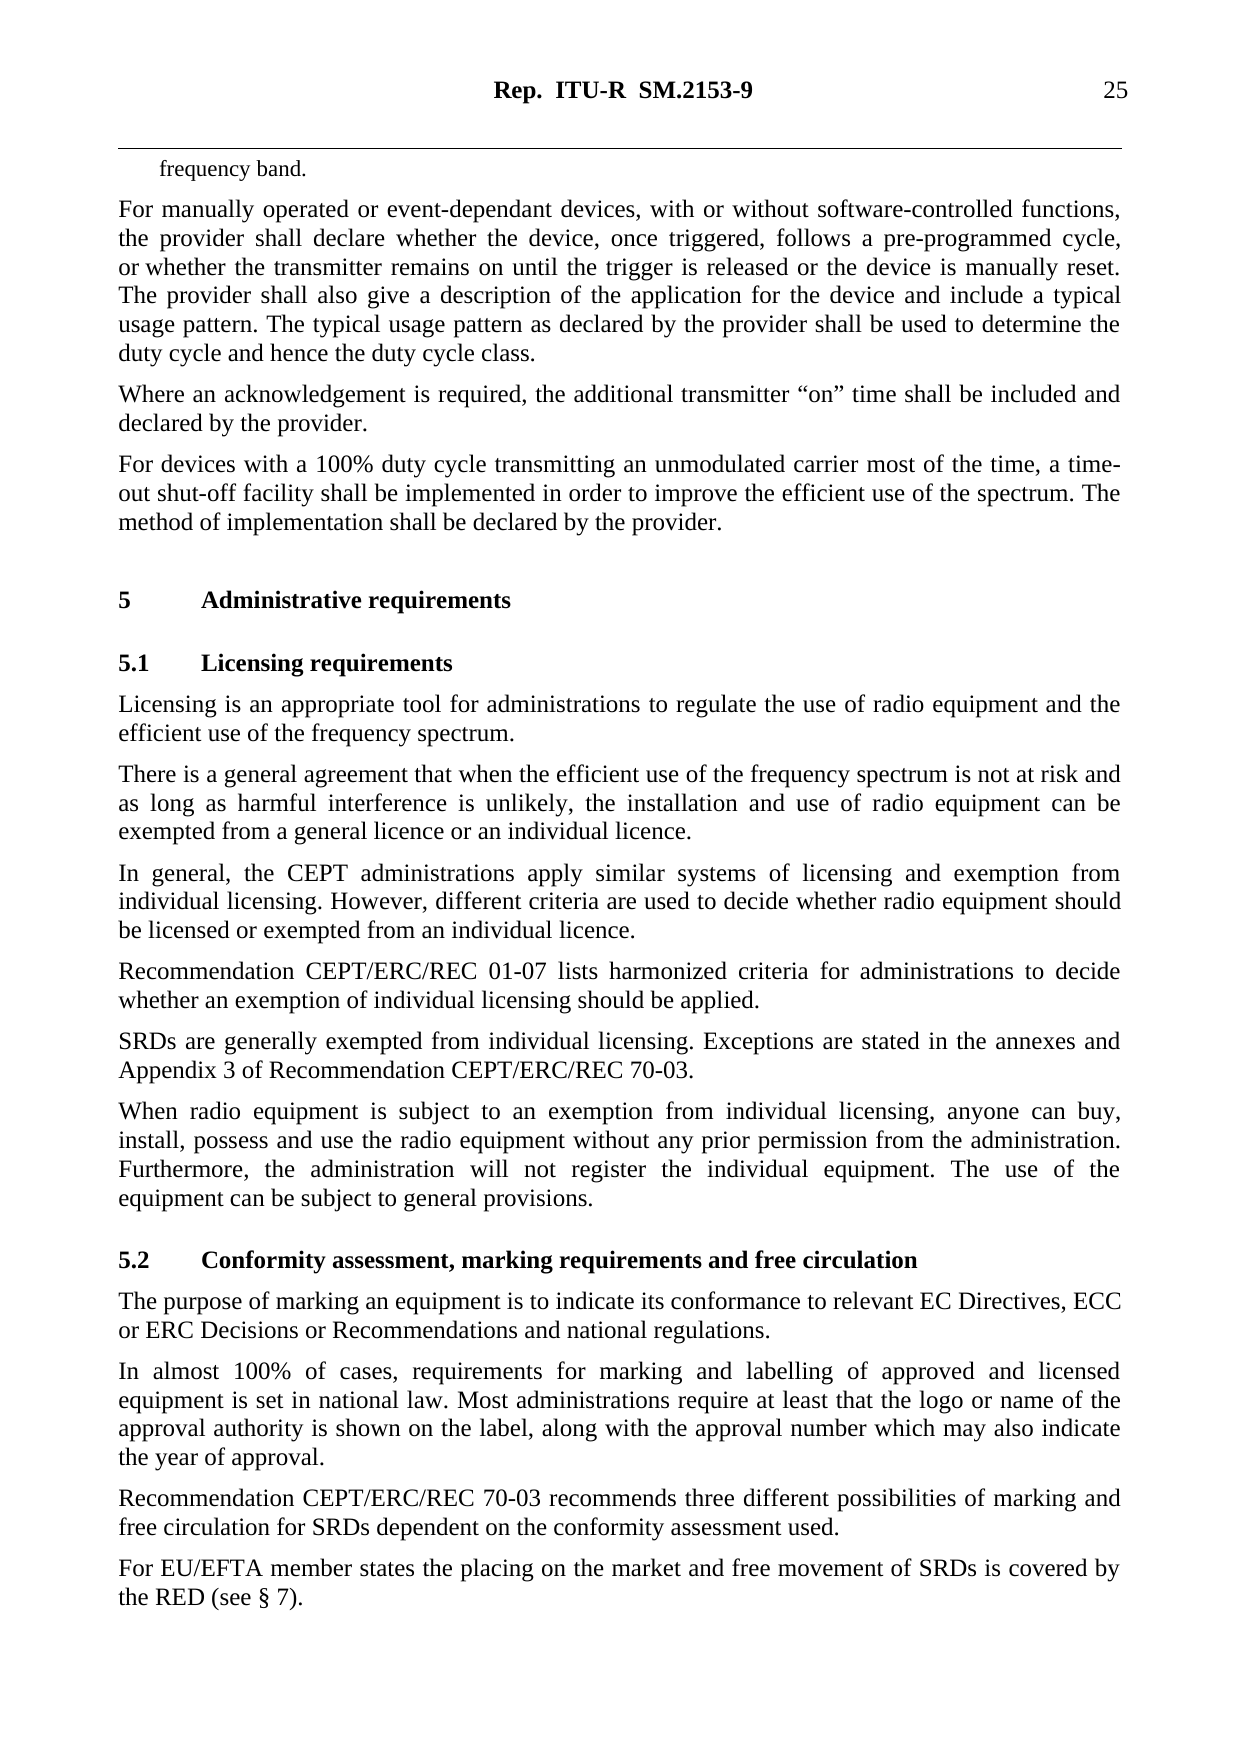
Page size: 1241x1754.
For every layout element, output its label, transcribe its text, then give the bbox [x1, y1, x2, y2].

text SRDs are generally exempted from individual licensing. Exceptions are stated in the annexes and Appendix 3 of Recommendation CEPT/ERC/REC 70-03. [118, 1026, 1122, 1084]
text In general, the CEPT administrations apply similar systems of licensing and exemption from individual licensing. However, different criteria are used to decide whether radio equipment should be licensed or exempted from an individual licence. [118, 858, 1122, 944]
text Licensing is an appropriate tool for administrations to regulate the use of radio equipment and the efficient use of the frequency spectrum. [118, 689, 1122, 746]
text For EU/EFTA member states the placing on the market and free movement of SRDs is covered by the RED (see § 7). [118, 1553, 1122, 1611]
subtitle 5.1 Licensing requirements [118, 648, 1122, 676]
text In almost 100% of cases, requirements for marking and labelling of approved and licensed equipment is set in national law. Most administrations require at least that the logo or name of the approval authority is shown on the label, along with the approval number which may also indicate the year of approval. [118, 1356, 1122, 1471]
text Where an acknowledgement is required, the additional transmitter “on” time shall be included and declared by the provider. [118, 379, 1122, 437]
text Recommendation CEPT/ERC/REC 01-07 lists harmonized criteria for administrations to decide whether an exemption of individual licensing should be applied. [118, 956, 1122, 1014]
text When radio equipment is subject to an exemption from individual licensing, anyone can buy, install, possess and use the radio equipment without any prior permission from the administration. Furthermore, the administration will not register the individual equipment. The use of the equipment can be subject to general provisions. [118, 1096, 1122, 1211]
subtitle 5 Administrative requirements [118, 586, 1122, 614]
text The purpose of marking an equipment is to indicate its conformance to relevant EC Directives, ECC or ERC Decisions or Recommendations and national regulations. [118, 1286, 1122, 1343]
subtitle 5.2 Conformity assessment, marking requirements and free circulation [118, 1245, 1122, 1273]
text There is a general agreement that when the efficient use of the frequency spectrum is not at risk and as long as harmful interference is unlikely, the installation and use of radio equipment can be exempted from a general licence or an individual licence. [118, 759, 1122, 845]
text For manually operated or event-dependant devices, with or without software-controlled functions, the provider shall declare whether the device, once triggered, follows a pre-programmed cycle, or whether the transmitter remains on until the trigger is released or the device is manually reset. The provider shall also give a description of the application for the device and include a typical usage pattern. The typical usage pattern as declared by the provider shall be used to determine the duty cycle and hence the duty cycle class. [118, 194, 1122, 367]
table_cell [118, 149, 1122, 182]
text Recommendation CEPT/ERC/REC 70-03 recommends three different possibilities of marking and free circulation for SRDs dependent on the conformity assessment used. [118, 1483, 1122, 1541]
text For devices with a 100% duty cycle transmitting an unmodulated carrier most of the time, a time-out shut-off facility shall be implemented in order to improve the efficient use of the spectrum. The method of implementation shall be declared by the provider. [118, 449, 1122, 536]
